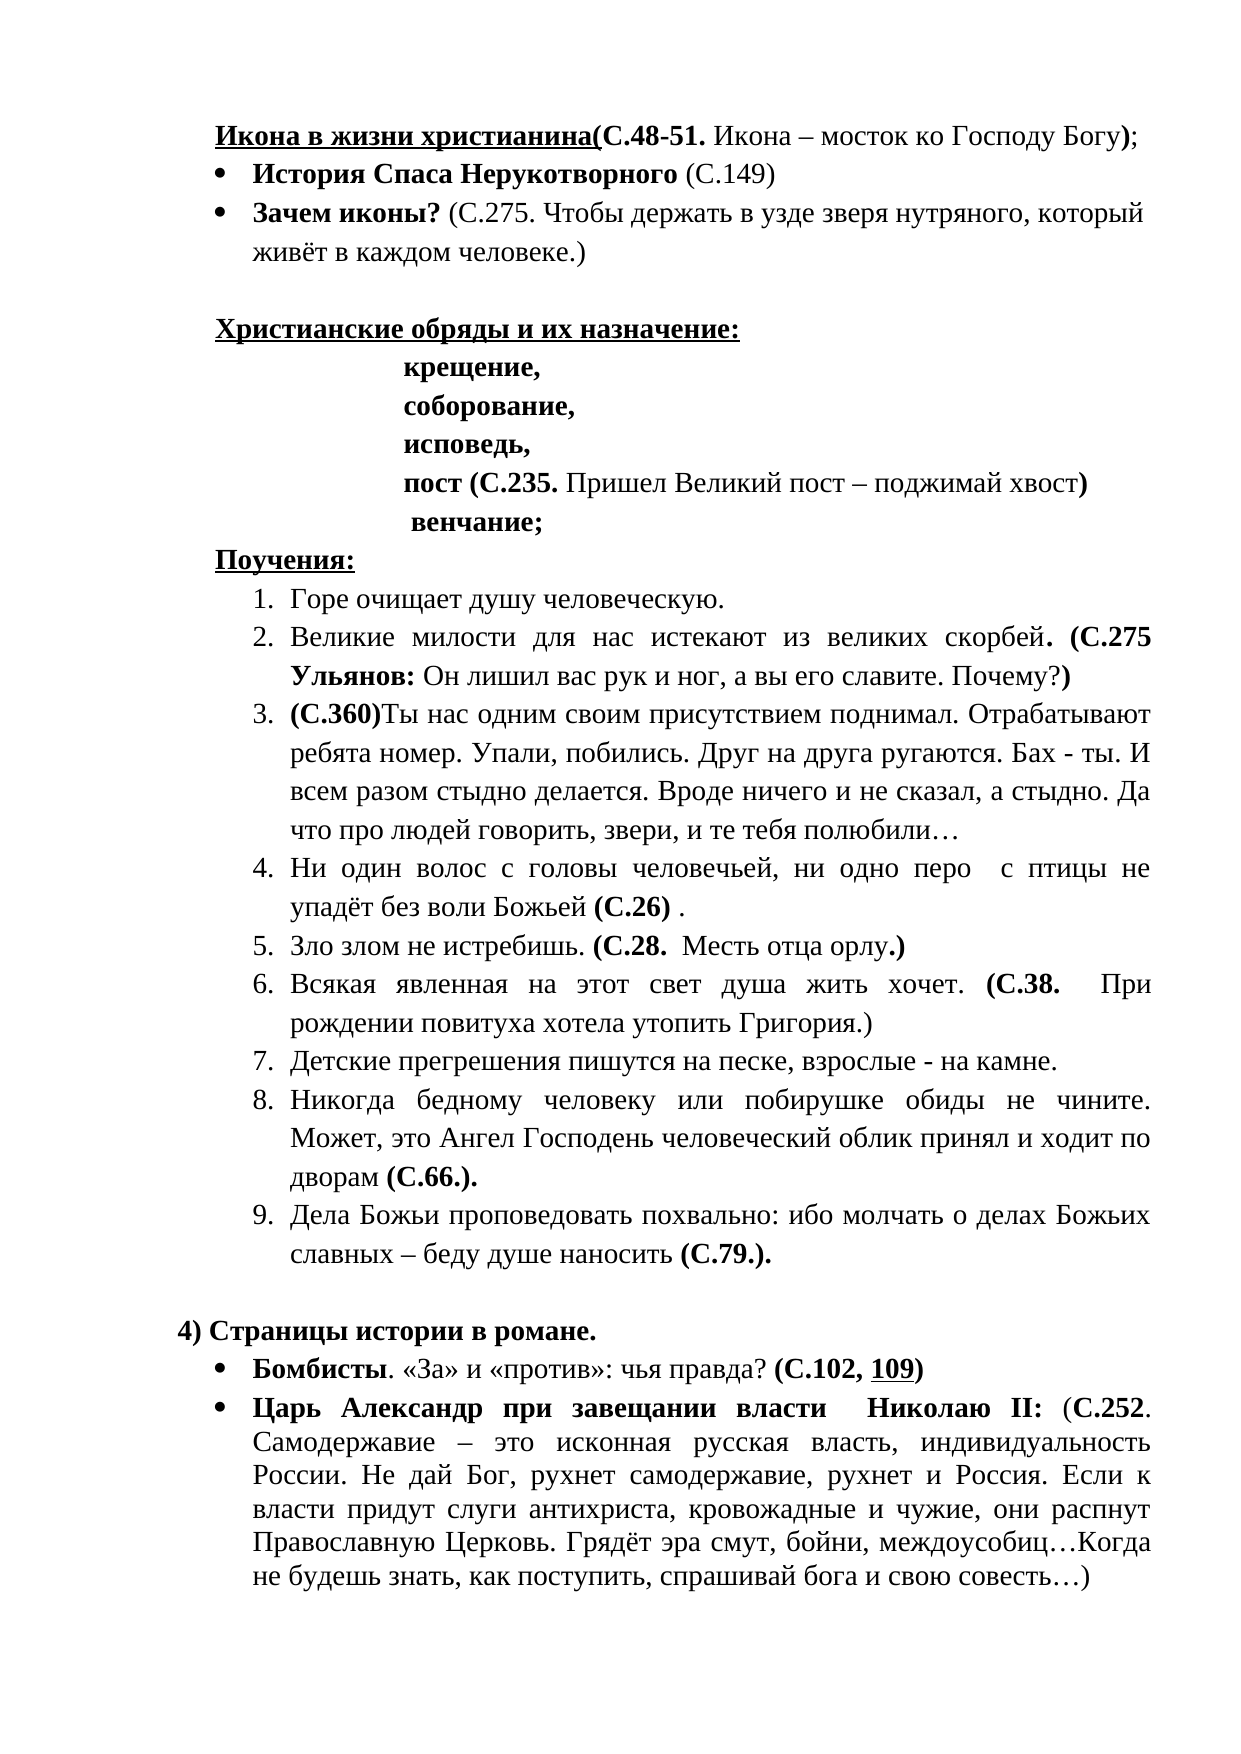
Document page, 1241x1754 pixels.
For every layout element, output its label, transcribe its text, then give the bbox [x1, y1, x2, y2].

text пост (С.235. Пришел Великий пост – поджимай хвост) [177, 465, 1152, 499]
text исповедь, [177, 427, 1152, 460]
list Никогда бедному человеку или побирушке обиды не чините. Может, это Ангел Господень человеческий облик принял и ходит по дворам (С.66.). [252, 1082, 1152, 1192]
text венчание; [177, 504, 1152, 537]
list История Спаса Нерукотворного (С.149) [215, 157, 1152, 190]
list Бомбисты. «За» и «против»: чья правда? (С.102, 109) [215, 1352, 1152, 1385]
list Зло злом не истребишь. (С.28. Месть отца орлу.) [252, 928, 1152, 961]
list Зачем иконы? (С.275. Чтобы держать в узде зверя нутряного, который живёт в каждом человеке.) [215, 195, 1152, 267]
list Царь Александр при завещании власти Николаю ІІ: (С.252. Самодержавие – это исконная русская власть, индивидуальность России. Не дай Бог, рухнет самодержавие, рухнет и Россия. Если к власти придут слуги антихриста, кровожадные и чужие, они распнут Православную Церковь. Грядёт эра смут, бойни, междоусобиц…Когда не будешь знать, как поступить, спрашивай бога и свою совесть…) [215, 1390, 1152, 1592]
text Христианские обряды и их назначение: [215, 311, 1152, 344]
text соборование, [177, 388, 1152, 422]
list Всякая явленная на этот свет душа жить хочет. (С.38. При рождении повитуха хотела утопить Григория.) [252, 966, 1152, 1038]
list Дела Божьи проповедовать похвально: ибо молчать о делах Божьих славных – беду душе наносить (С.79.). [252, 1197, 1152, 1269]
list Детские прегрешения пишутся на песке, взрослые - на камне. [252, 1043, 1152, 1077]
text Поучения: [215, 542, 1152, 576]
list Горе очищает душу человеческую. [252, 581, 1152, 614]
text Икона в жизни христианина(С.48-51. Икона – мосток ко Господу Богу); [215, 118, 1152, 152]
text 4) Страницы истории в романе. [177, 1313, 1152, 1347]
text крещение, [177, 349, 1152, 383]
list (С.360)Ты нас одним своим присутствием поднимал. Отрабатывают ребята номер. Упали, побились. Друг на друга ругаются. Бах - ты. И всем разом стыдно делается. Вроде ничего и не сказал, а стыдно. Да что про людей говорить, звери, и те тебя полюбили… [252, 696, 1152, 846]
list Великие милости для нас истекают из великих скорбей. (С.275 Ульянов: Он лишил вас рук и ног, а вы его славите. Почему?) [252, 619, 1152, 691]
list Ни один волос с головы человечьей, ни одно перо с птицы не упадёт без воли Божьей (С.26) . [252, 851, 1152, 923]
